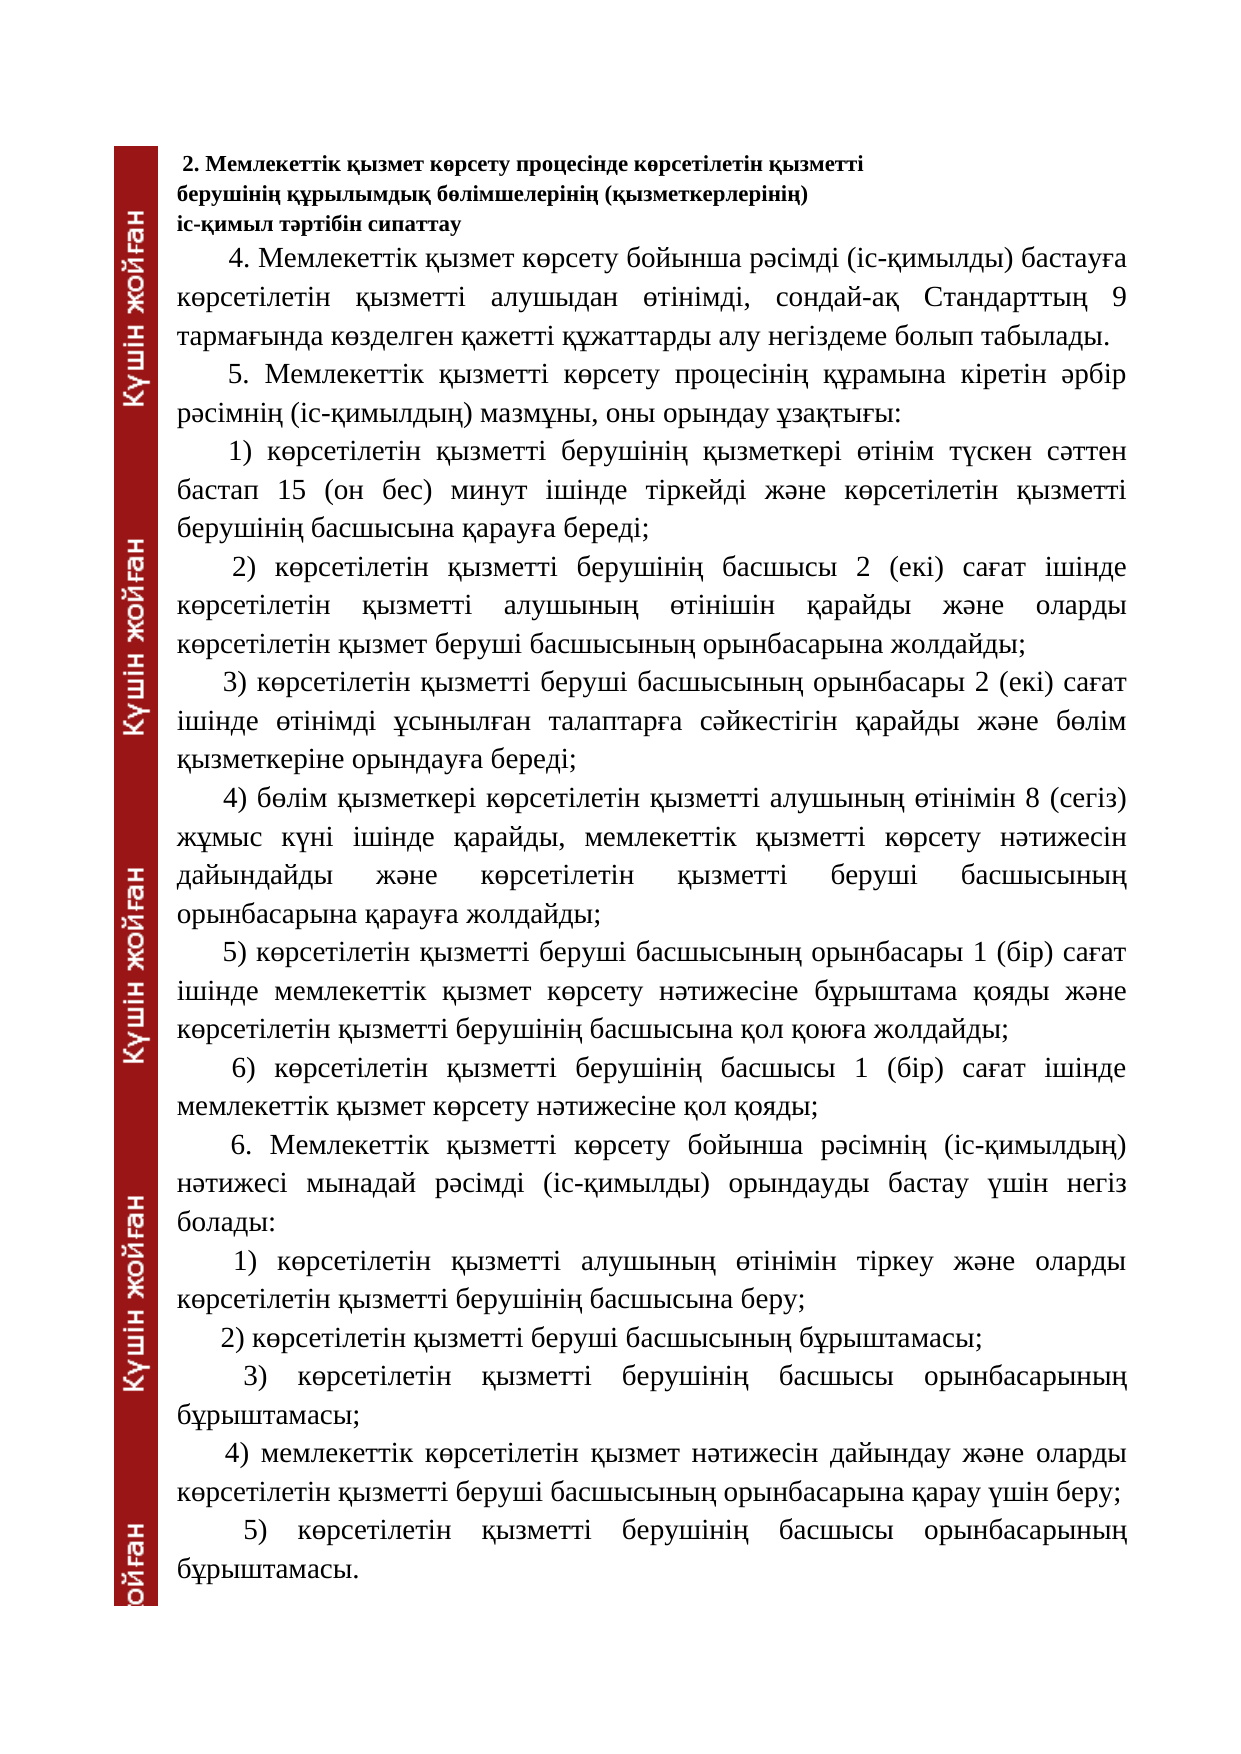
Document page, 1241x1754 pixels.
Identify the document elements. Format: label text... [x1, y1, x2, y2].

text 3) көрсетілетін қызметті берушінің басшысы орынбасарының бұрыштамасы; [112, 1358, 1128, 1430]
text 5) көрсетілетін қызметті беруші басшысының орынбасары 1 (бір) сағат ішінде мемлекеттік қызмет көрсету нәтижесіне бұрыштама қояды және көрсетілетін қызметті берушінің басшысына қол қоюға жолдайды; [112, 934, 1128, 1045]
picture [114, 1045, 158, 1050]
text 5. Мемлекеттік қызметті көрсету процесінің құрамына кіретін әрбір рәсімнің (іс-қимылдың) мазмұны, оны орындау ұзақтығы: [112, 356, 1128, 428]
text 2. Мемлекеттік қызмет көрсету процесінде көрсетілетін қызметті берушінің құрылымдық бөлімшелерінің (қызметкерлерінің) іс-қимыл тәртібін сипаттау [112, 150, 1128, 237]
text 1) көрсетілетін қызметті алушының өтінімін тіркеу және оларды көрсетілетін қызметті берушінің басшысына беру; [112, 1243, 1128, 1315]
text 1) көрсетілетін қызметті берушінің қызметкері өтінім түскен сәттен бастап 15 (он бес) минут ішінде тіркейді және көрсетілетін қызметті берушінің басшысына қарауға береді; [112, 433, 1128, 544]
picture [114, 1430, 158, 1435]
picture [114, 929, 158, 934]
text 3) көрсетілетін қызметті беруші басшысының орынбасары 2 (екі) сағат ішінде өтінімді ұсынылған талаптарға сәйкестігін қарайды және бөлім қызметкеріне орындауға береді; [112, 664, 1128, 775]
picture [114, 544, 158, 549]
text 4) мемлекеттік көрсетілетін қызмет нәтижесін дайындау және оларды көрсетілетін қызметті беруші басшысының орынбасарына қарау үшін беру; [112, 1435, 1128, 1507]
picture [114, 1507, 158, 1512]
text 6. Мемлекеттік қызметті көрсету бойынша рәсімнің (іс-қимылдың) нәтижесі мынадай рәсімді (іс-қимылды) орындауды бастау үшін негіз болады: [112, 1127, 1128, 1238]
picture [114, 1238, 158, 1243]
text 4. Мемлекеттік қызмет көрсету бойынша рәсімді (іс-қимылды) бастауға көрсетілетін қызметті алушыдан өтінімді, сондай-ақ Стандарттың 9 тармағында көзделген қажетті құжаттарды алу негіздеме болып табылады. [112, 241, 1128, 351]
text 2) көрсетілетін қызметті беруші басшысының бұрыштамасы; [112, 1320, 1128, 1353]
picture [114, 237, 158, 241]
picture [114, 1584, 158, 1606]
text 5) көрсетілетін қызметті берушінің басшысы орынбасарының бұрыштамасы. [112, 1512, 1128, 1584]
picture [114, 775, 158, 780]
picture [114, 1122, 158, 1127]
text 6) көрсетілетін қызметті берушінің басшысы 1 (бір) сағат ішінде мемлекеттік қызмет көрсету нәтижесіне қол қояды; [112, 1050, 1128, 1122]
picture [114, 1353, 158, 1358]
text 2) көрсетілетін қызметті берушінің басшысы 2 (екі) сағат ішінде көрсетілетін қызметті алушының өтінішін қарайды және оларды көрсетілетін қызмет беруші басшысының орынбасарына жолдайды; [112, 549, 1128, 659]
picture [114, 146, 158, 150]
picture [114, 428, 158, 433]
text 4) бөлім қызметкері көрсетілетін қызметті алушының өтінімін 8 (сегіз) жұмыс күні ішінде қарайды, мемлекеттік қызметті көрсету нәтижесін дайындайды және көрсетілетін қызметті беруші басшысының орынбасарына қарауға жолдайды; [112, 780, 1128, 929]
picture [114, 1315, 158, 1320]
picture [114, 659, 158, 664]
picture [114, 351, 158, 356]
